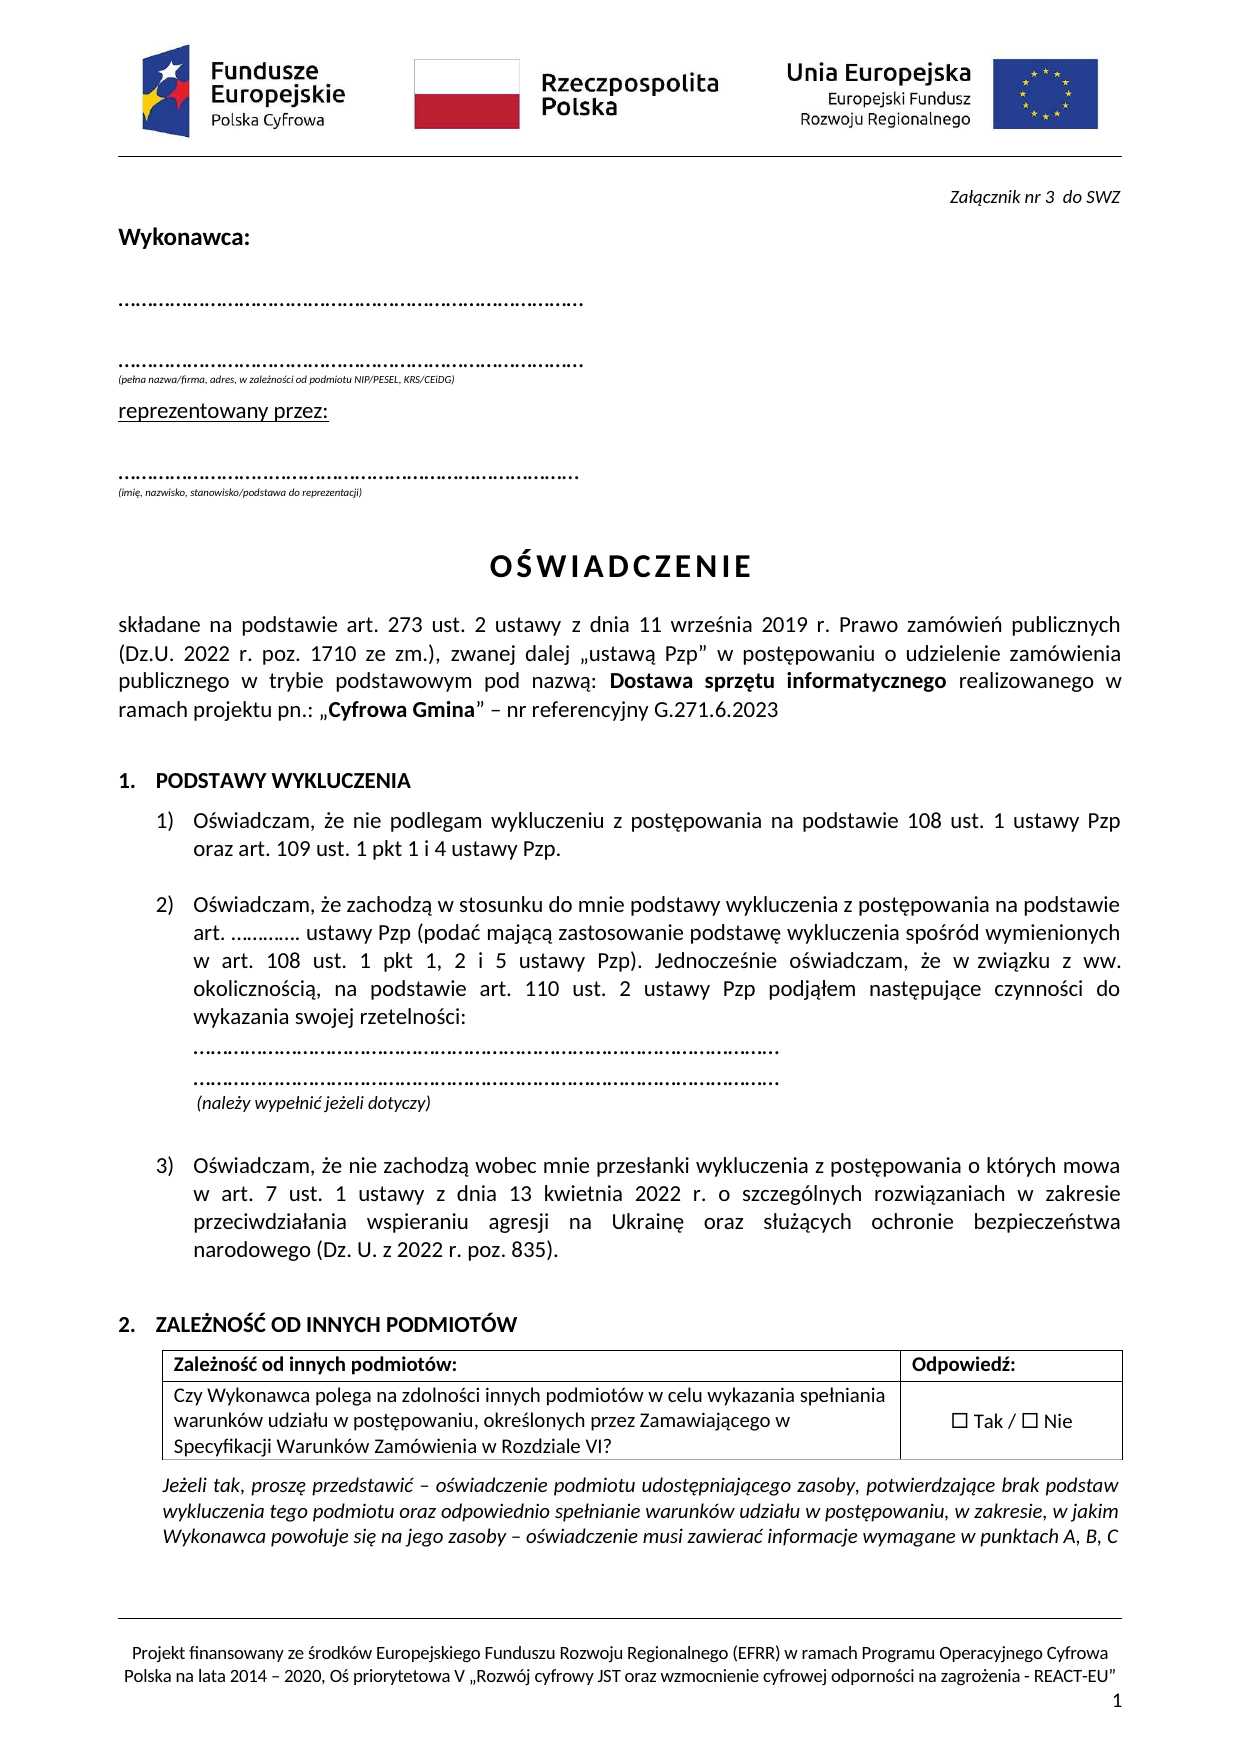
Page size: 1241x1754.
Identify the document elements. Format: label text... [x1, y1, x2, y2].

text reprezentowany przez: [118, 396, 1122, 424]
list Oświadczam, że nie podlegam wykluczeniu z postępowania na podstawie 108 ust. 1 ustawy Pzp oraz art. 109 ust. 1 pkt 1 i 4 ustawy Pzp. [156, 806, 1122, 862]
text Załącznik nr 3 do SWZ [118, 186, 1122, 208]
text (należy wypełnić jeżeli dotyczy) [118, 1091, 1122, 1114]
text (imię, nazwisko, stanowisko/podstawa do reprezentacji) [118, 486, 1122, 508]
picture [140, 41, 1101, 141]
text ……………………………………………………………………… [118, 343, 1122, 373]
table_cell Czy Wykonawca polega na zdolności innych podmiotów w celu wykazania spełniania warunków udziału w postępowaniu, określonych przez Zamawiającego w Specyfikacji Warunków Zamówienia w Rozdziale VI? [163, 1382, 900, 1459]
text ……………………………………………………………………… [118, 282, 1122, 312]
text Wykonawca: [118, 221, 1122, 251]
table_cell Tak / Nie [901, 1382, 1122, 1459]
text ……………………..……………………………………………… [118, 455, 1122, 486]
text OŚWIADCZENIE [118, 545, 1122, 586]
list Oświadczam, że nie zachodzą wobec mnie przesłanki wykluczenia z postępowania o których mowa w art. 7 ust. 1 ustawy z dnia 13 kwietnia 2022 r. o szczególnych rozwiązaniach w zakresie przeciwdziałania wspieraniu agresji na Ukrainę oraz służących ochronie bezpieczeństwa narodowego (Dz. U. z 2022 r. poz. 835). [156, 1151, 1122, 1263]
list Oświadczam, że zachodzą w stosunku do mnie podstawy wykluczenia z postępowania na podstawie art. …………. ustawy Pzp (podać mającą zastosowanie podstawę wykluczenia spośród wymienionych w art. 108 ust. 1 pkt 1, 2 i 5 ustawy Pzp). Jednocześnie oświadczam, że w związku z ww. okolicznością, na podstawie art. 110 ust. 2 ustawy Pzp podjąłem następujące czynności do wykazania swojej rzetelności: [156, 890, 1122, 1030]
text (pełna nazwa/firma, adres, w zależności od podmiotu NIP/PESEL, KRS/CEiDG) [118, 373, 1122, 396]
table_header Odpowiedź: [901, 1351, 1122, 1381]
table_header Zależność od innych podmiotów: [163, 1351, 900, 1381]
list ZALEŻNOŚĆ OD INNYCH PODMIOTÓW [118, 1310, 1122, 1338]
text składane na podstawie art. 273 ust. 2 ustawy z dnia 11 września 2019 r. Prawo zamówień publicznych (Dz.U. 2022 r. poz. 1710 ze zm.), zwanej dalej „ustawą Pzp” w postępowaniu o udzielenie zamówienia publicznego w trybie podstawowym pod nazwą: Dostawa sprzętu informatycznego realizowanego w ramach projektu pn.: „Cyfrowa Gmina” – nr referencyjny G.271.6.2023 [118, 611, 1122, 723]
list ………………………………………………………………………………………… [193, 1030, 1122, 1061]
list PODSTAWY WYKLUCZENIA [118, 766, 1122, 794]
list ………………………………………………………………………………………… [193, 1061, 1122, 1091]
